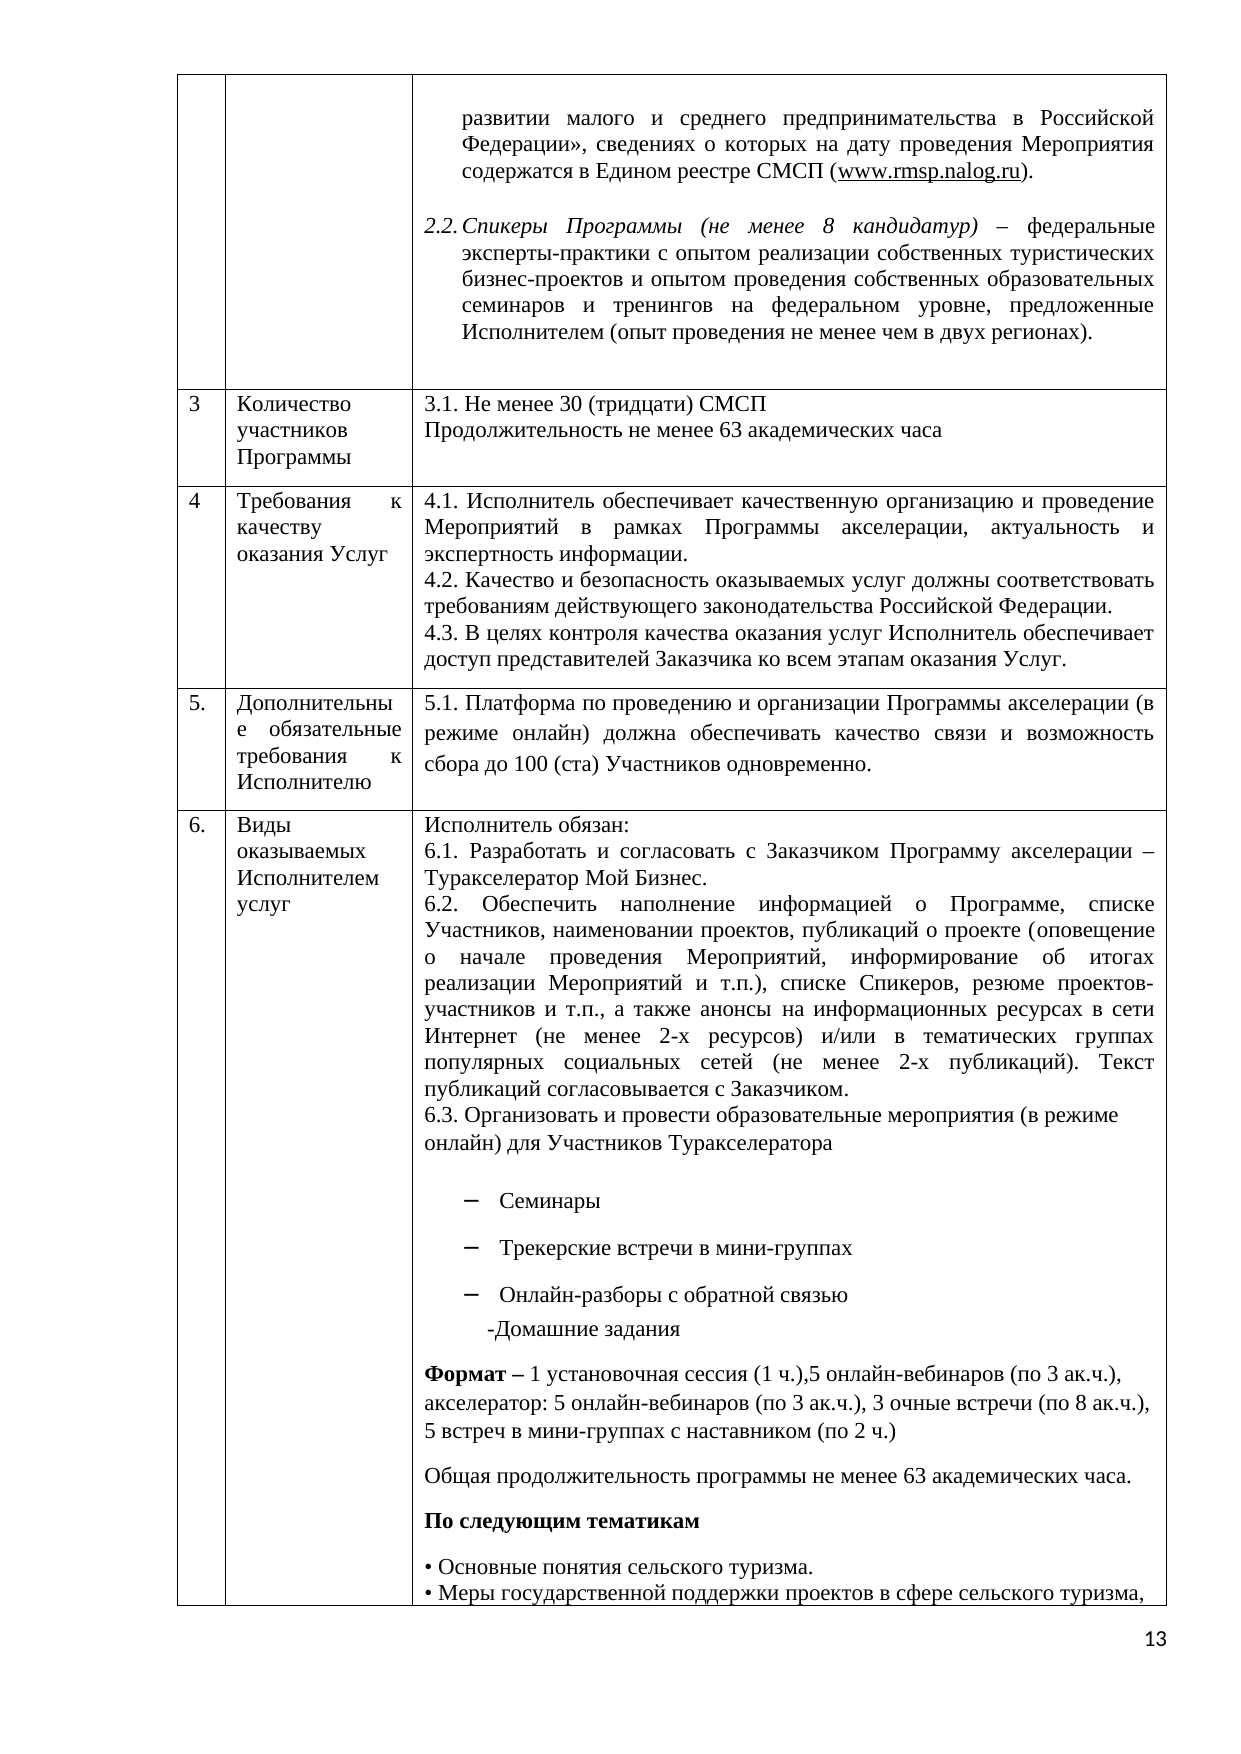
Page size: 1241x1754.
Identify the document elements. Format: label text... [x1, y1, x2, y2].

table_cell 5. [178, 689, 225, 810]
table_cell 4 [178, 487, 225, 688]
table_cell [226, 811, 412, 1605]
table_cell 2 [178, 75, 225, 389]
table_cell 4.1. Исполнитель обеспечивает качественную организацию и проведение Мероприятий в рамках Программы акселерации, актуальность и экспертность информации. 4.2. Качество и безопасность оказываемых услуг должны соответствовать требованиям действующего законодательства Российской Федерации. 4.3. В целях контроля качества оказания услуг Исполнитель обеспечивает доступ представителей Заказчика ко всем этапам оказания Услуг. [413, 487, 1166, 688]
table_cell Требования к качеству оказания Услуг [226, 487, 412, 688]
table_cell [413, 811, 1166, 1605]
table_cell 3 [178, 390, 225, 486]
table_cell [226, 75, 412, 389]
table_cell 6. [178, 811, 225, 1605]
table_cell Дополнительные обязательные требования к Исполнителю [226, 689, 412, 810]
table_cell 3.1. Не менее 30 (тридцати) СМСП Продолжительность не менее 63 академических часа [413, 390, 1166, 486]
table_cell 5.1. Платформа по проведению и организации Программы акселерации (в режиме онлайн) должна обеспечивать качество связи и возможность сбора до 100 (ста) Участников одновременно. [413, 689, 1166, 810]
table_cell Количество участников Программы [226, 390, 412, 486]
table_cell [413, 75, 1166, 389]
